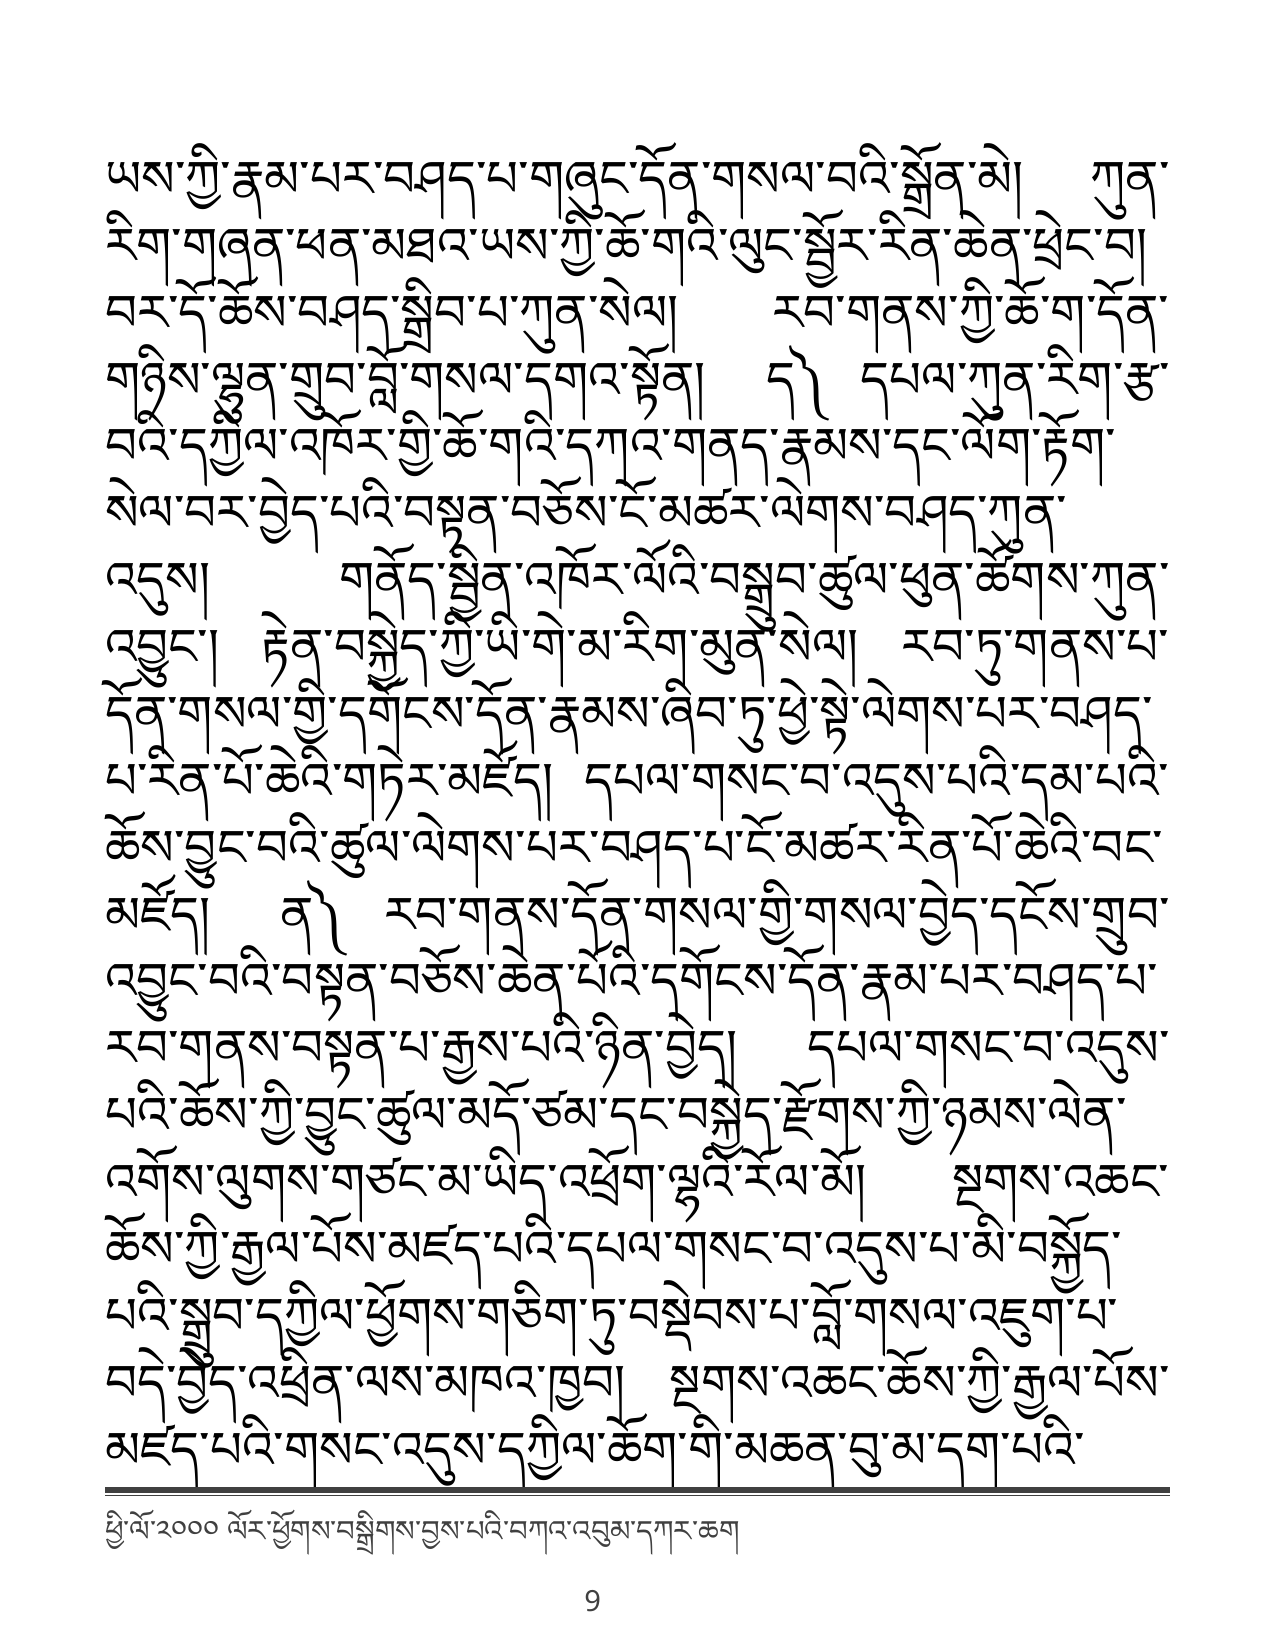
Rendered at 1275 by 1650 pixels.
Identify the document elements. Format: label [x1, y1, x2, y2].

text [105, 150, 1170, 1479]
